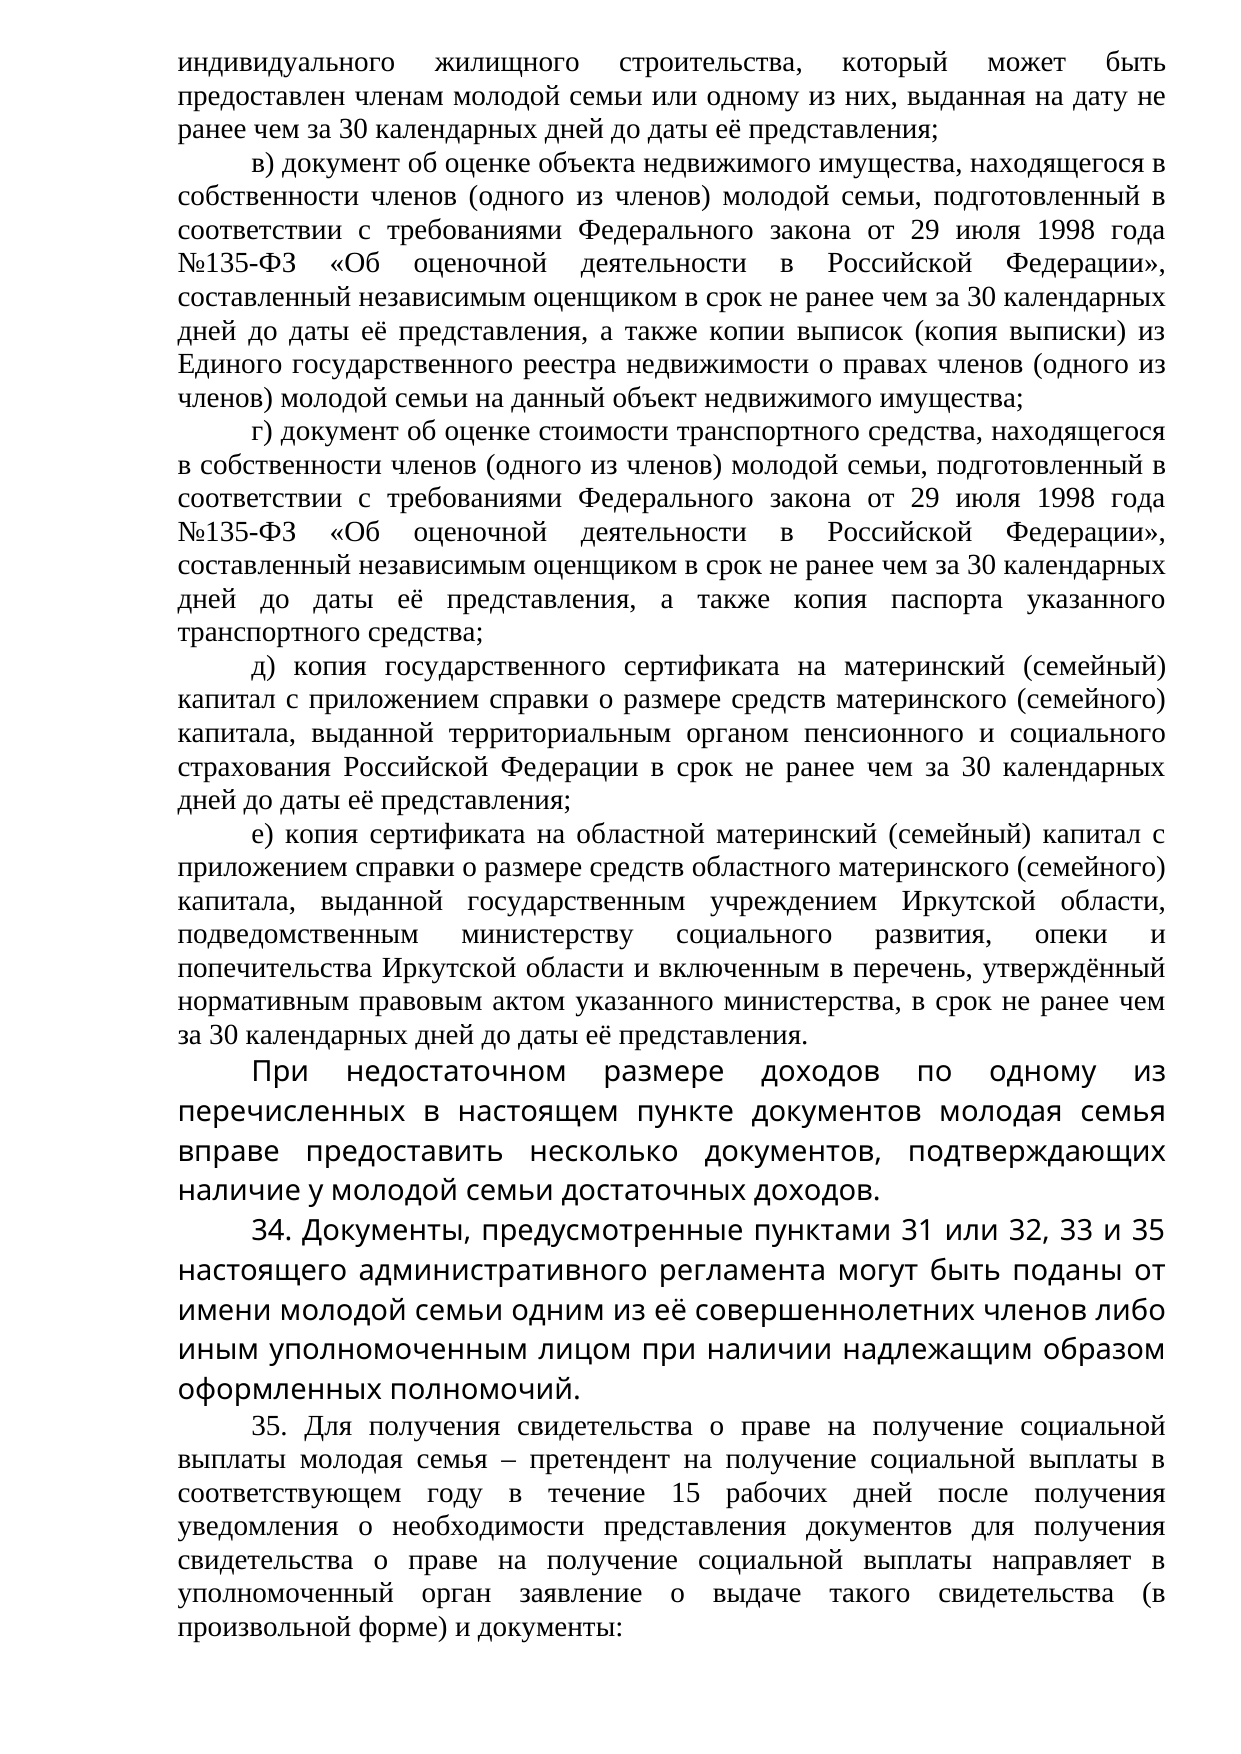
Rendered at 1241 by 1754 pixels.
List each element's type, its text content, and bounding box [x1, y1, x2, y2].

text д) копия государственного сертификата на материнский (семейный) капитал с приложением справки о размере средств материнского (семейного) капитала, выданной территориальным органом пенсионного и социального страхования Российской Федерации в срок не ранее чем за 30 календарных дней до даты её представления; [177, 648, 1167, 816]
text 34. Документы, предусмотренные пунктами 31 или 32, 33 и 35 настоящего административного регламента могут быть поданы от имени молодой семьи одним из её совершеннолетних членов либо иным уполномоченным лицом при наличии надлежащим образом оформленных полномочий. [177, 1209, 1167, 1408]
text в) документ об оценке объекта недвижимого имущества, находящегося в собственности членов (одного из членов) молодой семьи, подготовленный в соответствии с требованиями Федерального закона от 29 июля 1998 года №135-ФЗ «Об оценочной деятельности в Российской Федерации», составленный независимым оценщиком в срок не ранее чем за 30 календарных дней до даты её представления, а также копии выписок (копия выписки) из Единого государственного реестра недвижимости о правах членов (одного из членов) молодой семьи на данный объект недвижимого имущества; [177, 145, 1167, 413]
text При недостаточном размере доходов по одному из перечисленных в настоящем пункте документов молодая семья вправе предоставить несколько документов, подтверждающих наличие у молодой семьи достаточных доходов. [177, 1051, 1167, 1209]
text е) копия сертификата на областной материнский (семейный) капитал с приложением справки о размере средств областного материнского (семейного) капитала, выданной государственным учреждением Иркутской области, подведомственным министерству социального развития, опеки и попечительства Иркутской области и включенным в перечень, утверждённый нормативным правовым актом указанного министерства, в срок не ранее чем за 30 календарных дней до даты её представления. [177, 816, 1167, 1051]
text г) документ об оценке стоимости транспортного средства, находящегося в собственности членов (одного из членов) молодой семьи, подготовленный в соответствии с требованиями Федерального закона от 29 июля 1998 года №135-ФЗ «Об оценочной деятельности в Российской Федерации», составленный независимым оценщиком в срок не ранее чем за 30 календарных дней до даты её представления, а также копия паспорта указанного транспортного средства; [177, 413, 1167, 648]
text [177, 44, 1167, 145]
text 35. Для получения свидетельства о праве на получение социальной выплаты молодая семья – претендент на получение социальной выплаты в соответствующем году в течение 15 рабочих дней после получения уведомления о необходимости представления документов для получения свидетельства о праве на получение социальной выплаты направляет в уполномоченный орган заявление о выдаче такого свидетельства (в произвольной форме) и документы: [177, 1408, 1167, 1643]
